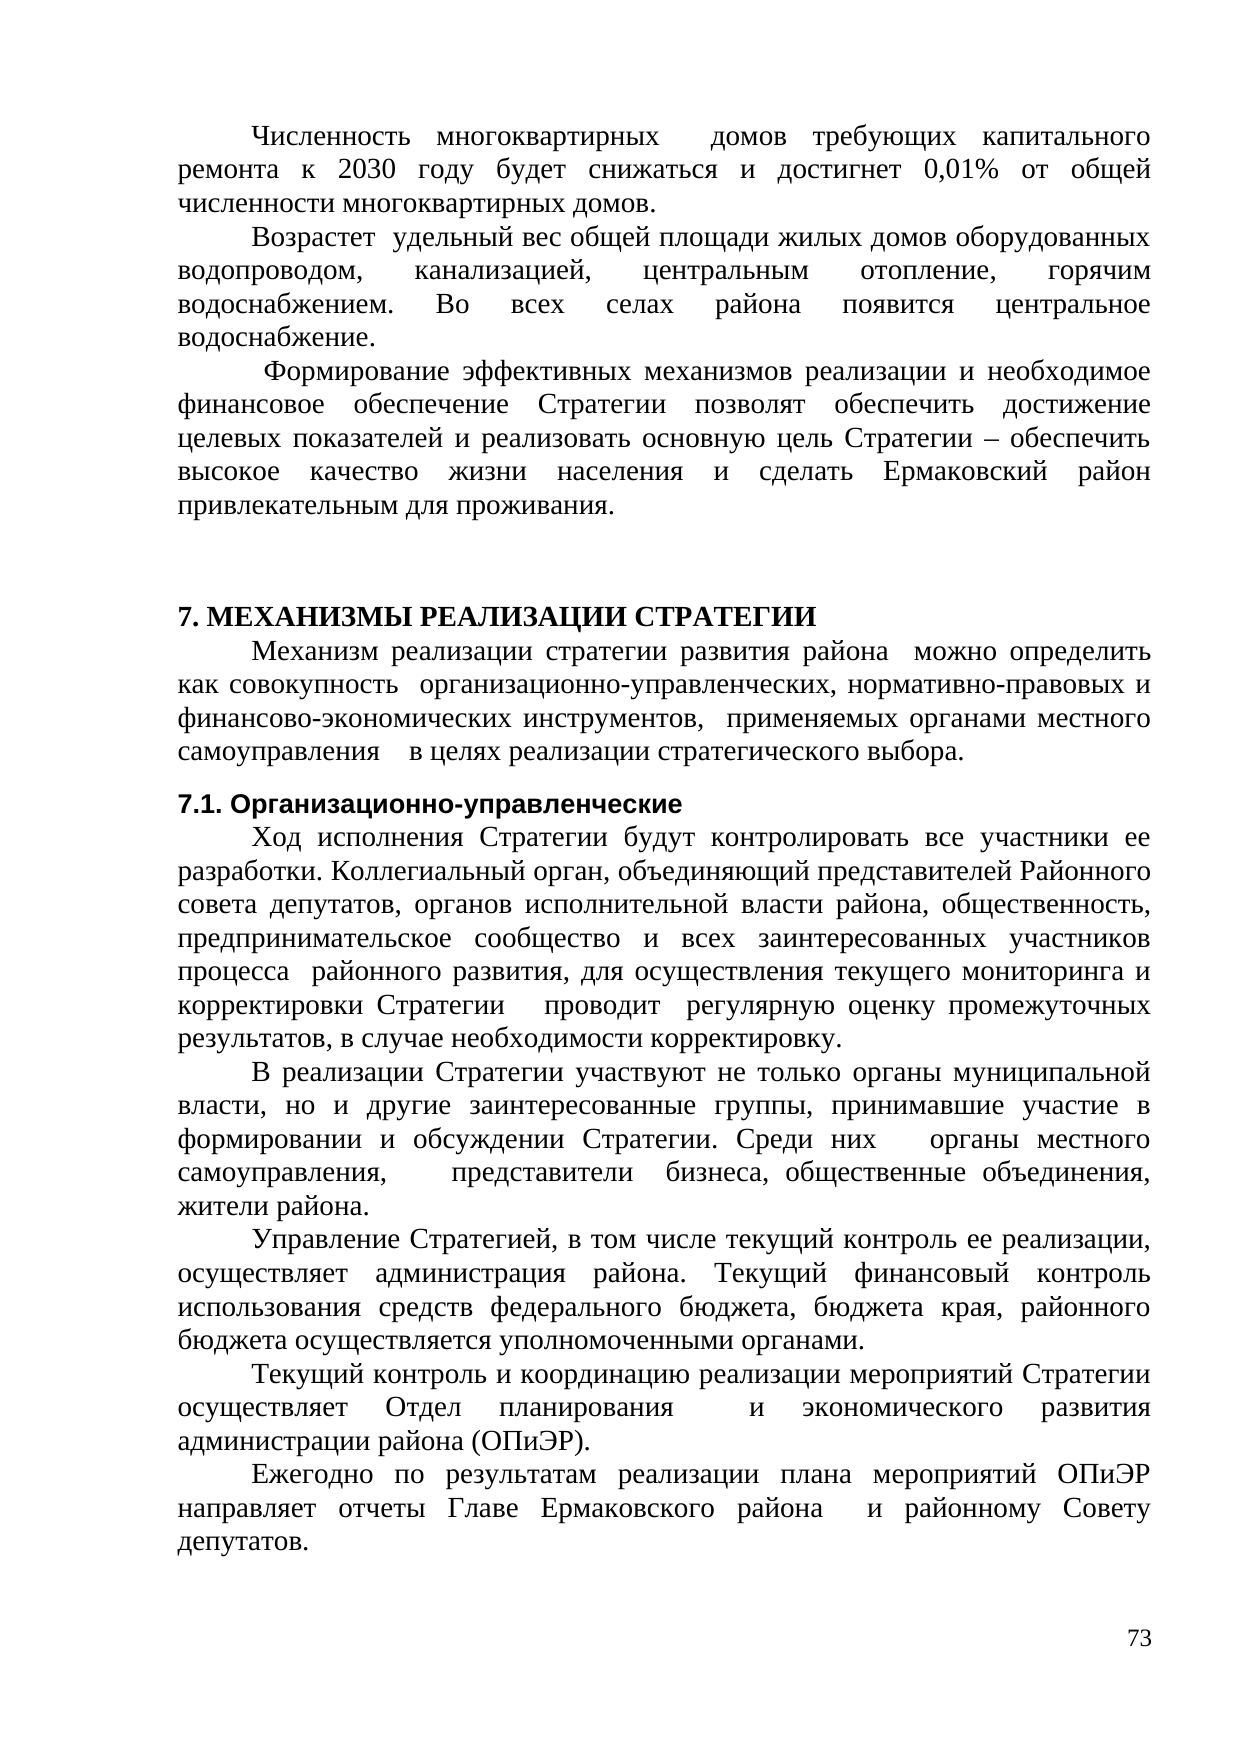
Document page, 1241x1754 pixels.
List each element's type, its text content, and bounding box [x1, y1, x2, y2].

text Численность многоквартирных домов требующих капитального ремонта к 2030 году будет снижаться и достигнет 0,01% от общей численности многоквартирных домов. [177, 118, 1152, 219]
text Возрастет удельный вес общей площади жилых домов оборудованных водопроводом, канализацией, центральным отопление, горячим водоснабжением. Во всех селах района появится центральное водоснабжение. [177, 219, 1152, 353]
text Формирование эффективных механизмов реализации и необходимое финансовое обеспечение Стратегии позволят обеспечить достижение целевых показателей и реализовать основную цель Стратегии – обеспечить высокое качество жизни населения и сделать Ермаковский район привлекательным для проживания. [177, 353, 1152, 521]
subtitle . МЕХАНИЗМЫ РЕАЛИЗАЦИИ СТРАТЕГИИ [177, 599, 1152, 633]
